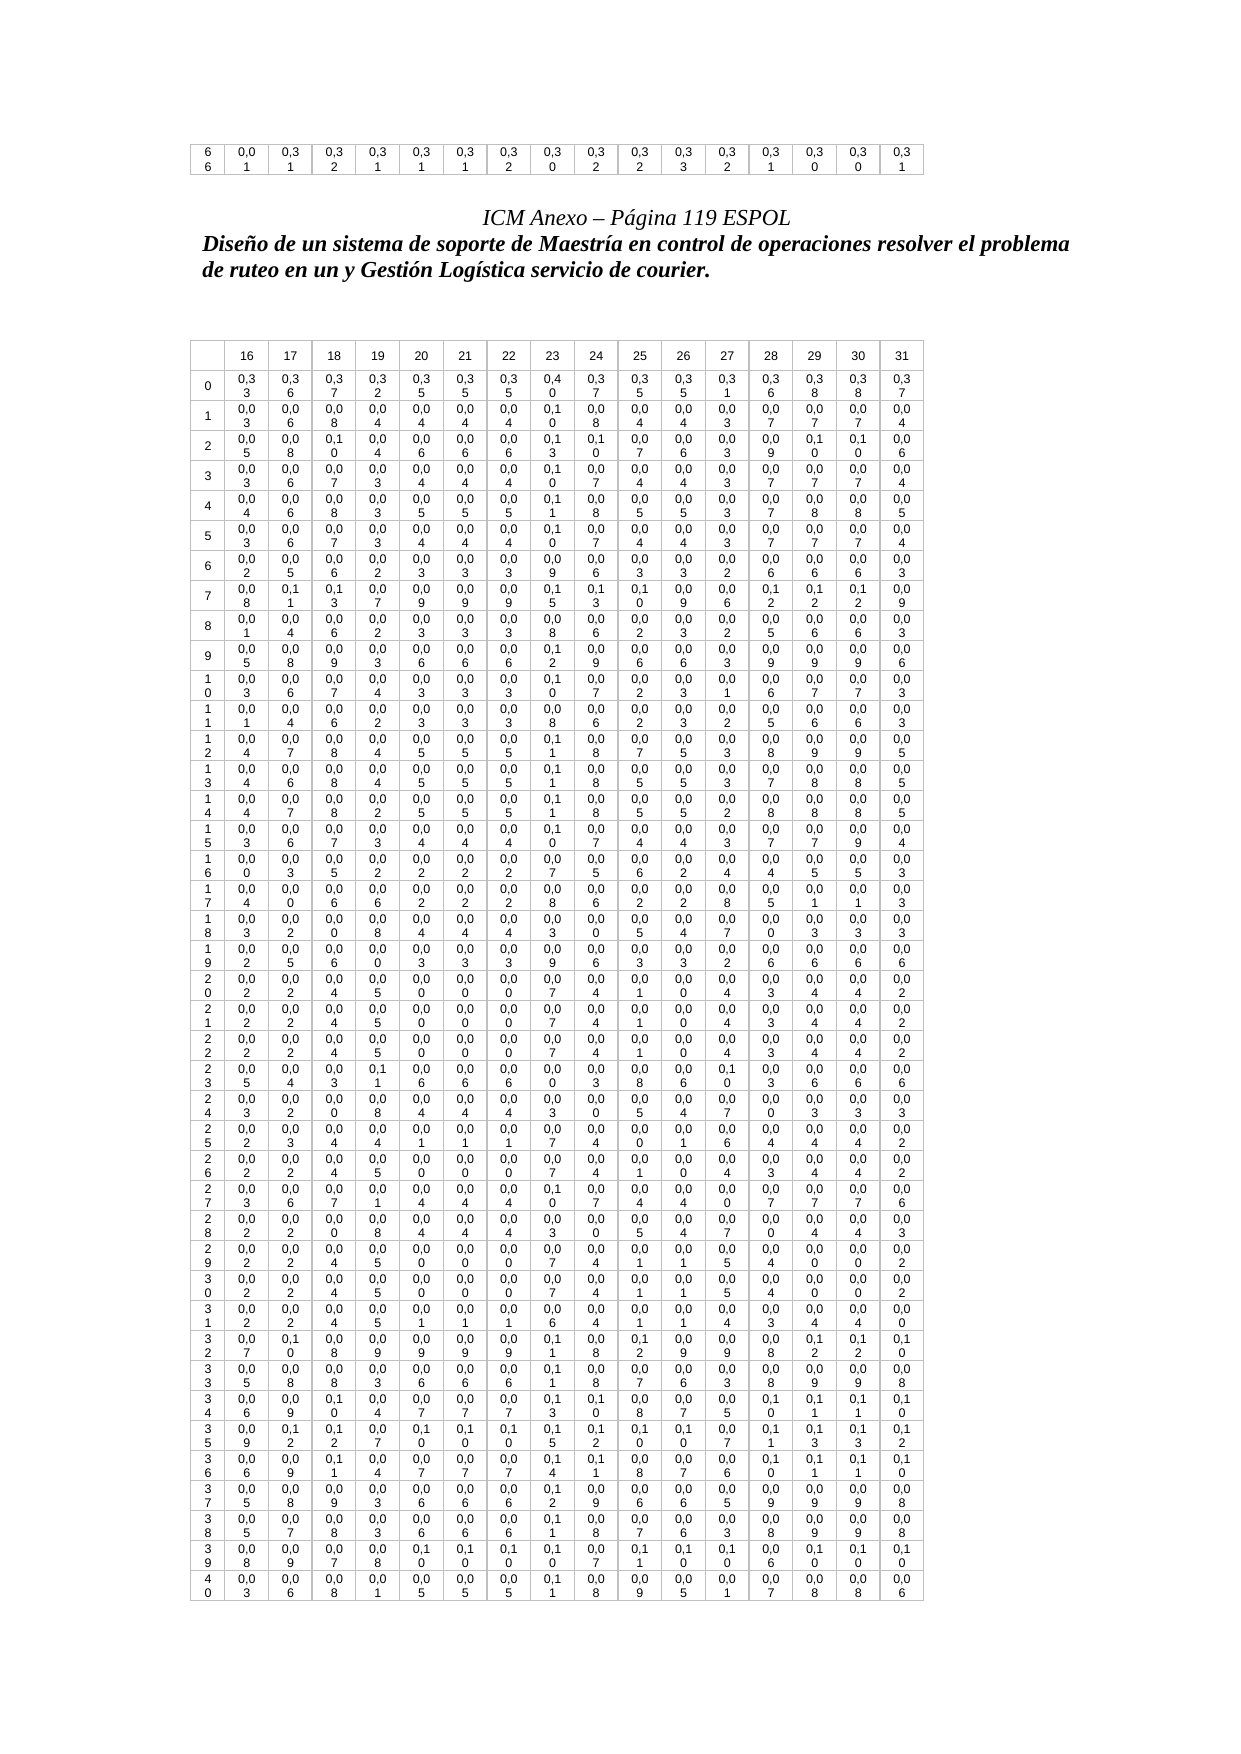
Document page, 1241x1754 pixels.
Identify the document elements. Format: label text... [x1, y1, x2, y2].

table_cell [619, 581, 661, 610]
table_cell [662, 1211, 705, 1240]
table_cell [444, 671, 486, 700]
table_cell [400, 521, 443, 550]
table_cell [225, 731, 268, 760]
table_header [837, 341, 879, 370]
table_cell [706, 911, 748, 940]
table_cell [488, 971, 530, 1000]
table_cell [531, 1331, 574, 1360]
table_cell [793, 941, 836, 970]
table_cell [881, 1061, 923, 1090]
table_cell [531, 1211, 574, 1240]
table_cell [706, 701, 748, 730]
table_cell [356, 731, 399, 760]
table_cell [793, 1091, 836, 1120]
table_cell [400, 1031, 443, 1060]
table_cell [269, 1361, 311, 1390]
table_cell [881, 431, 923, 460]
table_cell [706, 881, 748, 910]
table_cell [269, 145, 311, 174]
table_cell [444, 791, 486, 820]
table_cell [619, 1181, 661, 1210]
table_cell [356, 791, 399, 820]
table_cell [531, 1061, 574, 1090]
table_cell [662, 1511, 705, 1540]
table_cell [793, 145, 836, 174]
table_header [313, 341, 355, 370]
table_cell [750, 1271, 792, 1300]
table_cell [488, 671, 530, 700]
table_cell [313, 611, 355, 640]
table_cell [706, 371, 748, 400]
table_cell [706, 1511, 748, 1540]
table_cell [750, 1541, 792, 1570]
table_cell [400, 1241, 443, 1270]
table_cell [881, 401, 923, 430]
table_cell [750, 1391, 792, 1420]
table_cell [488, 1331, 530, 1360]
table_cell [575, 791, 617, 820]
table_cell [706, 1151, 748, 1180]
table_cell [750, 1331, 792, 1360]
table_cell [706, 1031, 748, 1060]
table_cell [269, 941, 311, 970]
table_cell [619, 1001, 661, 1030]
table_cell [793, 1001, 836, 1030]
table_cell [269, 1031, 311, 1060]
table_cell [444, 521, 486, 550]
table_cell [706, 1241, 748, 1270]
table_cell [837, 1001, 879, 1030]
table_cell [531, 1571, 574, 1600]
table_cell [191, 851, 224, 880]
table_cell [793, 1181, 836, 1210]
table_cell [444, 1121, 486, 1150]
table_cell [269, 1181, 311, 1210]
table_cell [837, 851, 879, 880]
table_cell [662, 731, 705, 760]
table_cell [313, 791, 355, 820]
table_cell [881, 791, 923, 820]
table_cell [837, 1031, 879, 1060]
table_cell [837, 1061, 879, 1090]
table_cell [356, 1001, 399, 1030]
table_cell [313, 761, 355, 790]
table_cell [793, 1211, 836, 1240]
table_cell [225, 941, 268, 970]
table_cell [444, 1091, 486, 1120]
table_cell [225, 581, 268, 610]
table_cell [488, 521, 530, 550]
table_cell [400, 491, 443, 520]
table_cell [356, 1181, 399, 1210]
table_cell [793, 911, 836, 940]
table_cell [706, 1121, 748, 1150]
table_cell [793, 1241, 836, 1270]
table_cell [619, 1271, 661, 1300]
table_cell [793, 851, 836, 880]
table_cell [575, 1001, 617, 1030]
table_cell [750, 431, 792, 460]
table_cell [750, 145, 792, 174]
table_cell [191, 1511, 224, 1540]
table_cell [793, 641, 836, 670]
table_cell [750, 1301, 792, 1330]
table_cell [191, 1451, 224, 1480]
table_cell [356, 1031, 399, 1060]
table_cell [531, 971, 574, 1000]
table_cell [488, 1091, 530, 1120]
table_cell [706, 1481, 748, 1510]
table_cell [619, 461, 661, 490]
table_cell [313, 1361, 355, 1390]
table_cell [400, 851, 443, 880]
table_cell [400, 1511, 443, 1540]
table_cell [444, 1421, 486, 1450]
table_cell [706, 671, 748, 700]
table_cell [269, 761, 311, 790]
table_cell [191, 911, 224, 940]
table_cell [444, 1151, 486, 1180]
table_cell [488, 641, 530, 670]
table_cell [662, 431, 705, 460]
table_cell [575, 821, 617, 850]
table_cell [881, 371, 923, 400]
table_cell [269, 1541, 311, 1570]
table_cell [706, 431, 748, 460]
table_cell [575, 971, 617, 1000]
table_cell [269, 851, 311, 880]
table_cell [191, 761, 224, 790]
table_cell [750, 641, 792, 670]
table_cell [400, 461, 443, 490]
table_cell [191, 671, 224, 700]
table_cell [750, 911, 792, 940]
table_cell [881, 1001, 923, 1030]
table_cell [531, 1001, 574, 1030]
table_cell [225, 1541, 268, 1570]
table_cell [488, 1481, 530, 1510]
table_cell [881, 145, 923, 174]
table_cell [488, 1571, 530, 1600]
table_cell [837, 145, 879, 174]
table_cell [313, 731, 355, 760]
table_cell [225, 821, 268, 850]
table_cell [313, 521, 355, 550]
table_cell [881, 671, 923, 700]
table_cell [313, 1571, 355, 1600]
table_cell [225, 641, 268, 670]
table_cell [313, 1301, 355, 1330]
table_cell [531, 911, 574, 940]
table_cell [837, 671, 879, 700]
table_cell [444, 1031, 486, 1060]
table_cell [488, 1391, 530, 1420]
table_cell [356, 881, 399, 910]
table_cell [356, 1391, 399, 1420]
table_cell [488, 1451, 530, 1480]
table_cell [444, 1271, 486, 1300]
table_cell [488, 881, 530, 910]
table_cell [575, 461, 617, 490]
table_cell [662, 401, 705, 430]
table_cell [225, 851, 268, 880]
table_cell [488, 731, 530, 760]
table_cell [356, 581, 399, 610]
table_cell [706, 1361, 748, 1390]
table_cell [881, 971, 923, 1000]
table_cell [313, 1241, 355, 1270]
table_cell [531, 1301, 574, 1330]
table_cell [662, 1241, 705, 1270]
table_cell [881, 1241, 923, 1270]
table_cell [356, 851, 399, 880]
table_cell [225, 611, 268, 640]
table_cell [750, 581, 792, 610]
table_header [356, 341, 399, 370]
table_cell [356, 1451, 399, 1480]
text Diseño de un sistema de soporte de Maestría en control de operaciones resolver el problema de ruteo en un y Gestión Logística servicio de courier. [202, 230, 1071, 283]
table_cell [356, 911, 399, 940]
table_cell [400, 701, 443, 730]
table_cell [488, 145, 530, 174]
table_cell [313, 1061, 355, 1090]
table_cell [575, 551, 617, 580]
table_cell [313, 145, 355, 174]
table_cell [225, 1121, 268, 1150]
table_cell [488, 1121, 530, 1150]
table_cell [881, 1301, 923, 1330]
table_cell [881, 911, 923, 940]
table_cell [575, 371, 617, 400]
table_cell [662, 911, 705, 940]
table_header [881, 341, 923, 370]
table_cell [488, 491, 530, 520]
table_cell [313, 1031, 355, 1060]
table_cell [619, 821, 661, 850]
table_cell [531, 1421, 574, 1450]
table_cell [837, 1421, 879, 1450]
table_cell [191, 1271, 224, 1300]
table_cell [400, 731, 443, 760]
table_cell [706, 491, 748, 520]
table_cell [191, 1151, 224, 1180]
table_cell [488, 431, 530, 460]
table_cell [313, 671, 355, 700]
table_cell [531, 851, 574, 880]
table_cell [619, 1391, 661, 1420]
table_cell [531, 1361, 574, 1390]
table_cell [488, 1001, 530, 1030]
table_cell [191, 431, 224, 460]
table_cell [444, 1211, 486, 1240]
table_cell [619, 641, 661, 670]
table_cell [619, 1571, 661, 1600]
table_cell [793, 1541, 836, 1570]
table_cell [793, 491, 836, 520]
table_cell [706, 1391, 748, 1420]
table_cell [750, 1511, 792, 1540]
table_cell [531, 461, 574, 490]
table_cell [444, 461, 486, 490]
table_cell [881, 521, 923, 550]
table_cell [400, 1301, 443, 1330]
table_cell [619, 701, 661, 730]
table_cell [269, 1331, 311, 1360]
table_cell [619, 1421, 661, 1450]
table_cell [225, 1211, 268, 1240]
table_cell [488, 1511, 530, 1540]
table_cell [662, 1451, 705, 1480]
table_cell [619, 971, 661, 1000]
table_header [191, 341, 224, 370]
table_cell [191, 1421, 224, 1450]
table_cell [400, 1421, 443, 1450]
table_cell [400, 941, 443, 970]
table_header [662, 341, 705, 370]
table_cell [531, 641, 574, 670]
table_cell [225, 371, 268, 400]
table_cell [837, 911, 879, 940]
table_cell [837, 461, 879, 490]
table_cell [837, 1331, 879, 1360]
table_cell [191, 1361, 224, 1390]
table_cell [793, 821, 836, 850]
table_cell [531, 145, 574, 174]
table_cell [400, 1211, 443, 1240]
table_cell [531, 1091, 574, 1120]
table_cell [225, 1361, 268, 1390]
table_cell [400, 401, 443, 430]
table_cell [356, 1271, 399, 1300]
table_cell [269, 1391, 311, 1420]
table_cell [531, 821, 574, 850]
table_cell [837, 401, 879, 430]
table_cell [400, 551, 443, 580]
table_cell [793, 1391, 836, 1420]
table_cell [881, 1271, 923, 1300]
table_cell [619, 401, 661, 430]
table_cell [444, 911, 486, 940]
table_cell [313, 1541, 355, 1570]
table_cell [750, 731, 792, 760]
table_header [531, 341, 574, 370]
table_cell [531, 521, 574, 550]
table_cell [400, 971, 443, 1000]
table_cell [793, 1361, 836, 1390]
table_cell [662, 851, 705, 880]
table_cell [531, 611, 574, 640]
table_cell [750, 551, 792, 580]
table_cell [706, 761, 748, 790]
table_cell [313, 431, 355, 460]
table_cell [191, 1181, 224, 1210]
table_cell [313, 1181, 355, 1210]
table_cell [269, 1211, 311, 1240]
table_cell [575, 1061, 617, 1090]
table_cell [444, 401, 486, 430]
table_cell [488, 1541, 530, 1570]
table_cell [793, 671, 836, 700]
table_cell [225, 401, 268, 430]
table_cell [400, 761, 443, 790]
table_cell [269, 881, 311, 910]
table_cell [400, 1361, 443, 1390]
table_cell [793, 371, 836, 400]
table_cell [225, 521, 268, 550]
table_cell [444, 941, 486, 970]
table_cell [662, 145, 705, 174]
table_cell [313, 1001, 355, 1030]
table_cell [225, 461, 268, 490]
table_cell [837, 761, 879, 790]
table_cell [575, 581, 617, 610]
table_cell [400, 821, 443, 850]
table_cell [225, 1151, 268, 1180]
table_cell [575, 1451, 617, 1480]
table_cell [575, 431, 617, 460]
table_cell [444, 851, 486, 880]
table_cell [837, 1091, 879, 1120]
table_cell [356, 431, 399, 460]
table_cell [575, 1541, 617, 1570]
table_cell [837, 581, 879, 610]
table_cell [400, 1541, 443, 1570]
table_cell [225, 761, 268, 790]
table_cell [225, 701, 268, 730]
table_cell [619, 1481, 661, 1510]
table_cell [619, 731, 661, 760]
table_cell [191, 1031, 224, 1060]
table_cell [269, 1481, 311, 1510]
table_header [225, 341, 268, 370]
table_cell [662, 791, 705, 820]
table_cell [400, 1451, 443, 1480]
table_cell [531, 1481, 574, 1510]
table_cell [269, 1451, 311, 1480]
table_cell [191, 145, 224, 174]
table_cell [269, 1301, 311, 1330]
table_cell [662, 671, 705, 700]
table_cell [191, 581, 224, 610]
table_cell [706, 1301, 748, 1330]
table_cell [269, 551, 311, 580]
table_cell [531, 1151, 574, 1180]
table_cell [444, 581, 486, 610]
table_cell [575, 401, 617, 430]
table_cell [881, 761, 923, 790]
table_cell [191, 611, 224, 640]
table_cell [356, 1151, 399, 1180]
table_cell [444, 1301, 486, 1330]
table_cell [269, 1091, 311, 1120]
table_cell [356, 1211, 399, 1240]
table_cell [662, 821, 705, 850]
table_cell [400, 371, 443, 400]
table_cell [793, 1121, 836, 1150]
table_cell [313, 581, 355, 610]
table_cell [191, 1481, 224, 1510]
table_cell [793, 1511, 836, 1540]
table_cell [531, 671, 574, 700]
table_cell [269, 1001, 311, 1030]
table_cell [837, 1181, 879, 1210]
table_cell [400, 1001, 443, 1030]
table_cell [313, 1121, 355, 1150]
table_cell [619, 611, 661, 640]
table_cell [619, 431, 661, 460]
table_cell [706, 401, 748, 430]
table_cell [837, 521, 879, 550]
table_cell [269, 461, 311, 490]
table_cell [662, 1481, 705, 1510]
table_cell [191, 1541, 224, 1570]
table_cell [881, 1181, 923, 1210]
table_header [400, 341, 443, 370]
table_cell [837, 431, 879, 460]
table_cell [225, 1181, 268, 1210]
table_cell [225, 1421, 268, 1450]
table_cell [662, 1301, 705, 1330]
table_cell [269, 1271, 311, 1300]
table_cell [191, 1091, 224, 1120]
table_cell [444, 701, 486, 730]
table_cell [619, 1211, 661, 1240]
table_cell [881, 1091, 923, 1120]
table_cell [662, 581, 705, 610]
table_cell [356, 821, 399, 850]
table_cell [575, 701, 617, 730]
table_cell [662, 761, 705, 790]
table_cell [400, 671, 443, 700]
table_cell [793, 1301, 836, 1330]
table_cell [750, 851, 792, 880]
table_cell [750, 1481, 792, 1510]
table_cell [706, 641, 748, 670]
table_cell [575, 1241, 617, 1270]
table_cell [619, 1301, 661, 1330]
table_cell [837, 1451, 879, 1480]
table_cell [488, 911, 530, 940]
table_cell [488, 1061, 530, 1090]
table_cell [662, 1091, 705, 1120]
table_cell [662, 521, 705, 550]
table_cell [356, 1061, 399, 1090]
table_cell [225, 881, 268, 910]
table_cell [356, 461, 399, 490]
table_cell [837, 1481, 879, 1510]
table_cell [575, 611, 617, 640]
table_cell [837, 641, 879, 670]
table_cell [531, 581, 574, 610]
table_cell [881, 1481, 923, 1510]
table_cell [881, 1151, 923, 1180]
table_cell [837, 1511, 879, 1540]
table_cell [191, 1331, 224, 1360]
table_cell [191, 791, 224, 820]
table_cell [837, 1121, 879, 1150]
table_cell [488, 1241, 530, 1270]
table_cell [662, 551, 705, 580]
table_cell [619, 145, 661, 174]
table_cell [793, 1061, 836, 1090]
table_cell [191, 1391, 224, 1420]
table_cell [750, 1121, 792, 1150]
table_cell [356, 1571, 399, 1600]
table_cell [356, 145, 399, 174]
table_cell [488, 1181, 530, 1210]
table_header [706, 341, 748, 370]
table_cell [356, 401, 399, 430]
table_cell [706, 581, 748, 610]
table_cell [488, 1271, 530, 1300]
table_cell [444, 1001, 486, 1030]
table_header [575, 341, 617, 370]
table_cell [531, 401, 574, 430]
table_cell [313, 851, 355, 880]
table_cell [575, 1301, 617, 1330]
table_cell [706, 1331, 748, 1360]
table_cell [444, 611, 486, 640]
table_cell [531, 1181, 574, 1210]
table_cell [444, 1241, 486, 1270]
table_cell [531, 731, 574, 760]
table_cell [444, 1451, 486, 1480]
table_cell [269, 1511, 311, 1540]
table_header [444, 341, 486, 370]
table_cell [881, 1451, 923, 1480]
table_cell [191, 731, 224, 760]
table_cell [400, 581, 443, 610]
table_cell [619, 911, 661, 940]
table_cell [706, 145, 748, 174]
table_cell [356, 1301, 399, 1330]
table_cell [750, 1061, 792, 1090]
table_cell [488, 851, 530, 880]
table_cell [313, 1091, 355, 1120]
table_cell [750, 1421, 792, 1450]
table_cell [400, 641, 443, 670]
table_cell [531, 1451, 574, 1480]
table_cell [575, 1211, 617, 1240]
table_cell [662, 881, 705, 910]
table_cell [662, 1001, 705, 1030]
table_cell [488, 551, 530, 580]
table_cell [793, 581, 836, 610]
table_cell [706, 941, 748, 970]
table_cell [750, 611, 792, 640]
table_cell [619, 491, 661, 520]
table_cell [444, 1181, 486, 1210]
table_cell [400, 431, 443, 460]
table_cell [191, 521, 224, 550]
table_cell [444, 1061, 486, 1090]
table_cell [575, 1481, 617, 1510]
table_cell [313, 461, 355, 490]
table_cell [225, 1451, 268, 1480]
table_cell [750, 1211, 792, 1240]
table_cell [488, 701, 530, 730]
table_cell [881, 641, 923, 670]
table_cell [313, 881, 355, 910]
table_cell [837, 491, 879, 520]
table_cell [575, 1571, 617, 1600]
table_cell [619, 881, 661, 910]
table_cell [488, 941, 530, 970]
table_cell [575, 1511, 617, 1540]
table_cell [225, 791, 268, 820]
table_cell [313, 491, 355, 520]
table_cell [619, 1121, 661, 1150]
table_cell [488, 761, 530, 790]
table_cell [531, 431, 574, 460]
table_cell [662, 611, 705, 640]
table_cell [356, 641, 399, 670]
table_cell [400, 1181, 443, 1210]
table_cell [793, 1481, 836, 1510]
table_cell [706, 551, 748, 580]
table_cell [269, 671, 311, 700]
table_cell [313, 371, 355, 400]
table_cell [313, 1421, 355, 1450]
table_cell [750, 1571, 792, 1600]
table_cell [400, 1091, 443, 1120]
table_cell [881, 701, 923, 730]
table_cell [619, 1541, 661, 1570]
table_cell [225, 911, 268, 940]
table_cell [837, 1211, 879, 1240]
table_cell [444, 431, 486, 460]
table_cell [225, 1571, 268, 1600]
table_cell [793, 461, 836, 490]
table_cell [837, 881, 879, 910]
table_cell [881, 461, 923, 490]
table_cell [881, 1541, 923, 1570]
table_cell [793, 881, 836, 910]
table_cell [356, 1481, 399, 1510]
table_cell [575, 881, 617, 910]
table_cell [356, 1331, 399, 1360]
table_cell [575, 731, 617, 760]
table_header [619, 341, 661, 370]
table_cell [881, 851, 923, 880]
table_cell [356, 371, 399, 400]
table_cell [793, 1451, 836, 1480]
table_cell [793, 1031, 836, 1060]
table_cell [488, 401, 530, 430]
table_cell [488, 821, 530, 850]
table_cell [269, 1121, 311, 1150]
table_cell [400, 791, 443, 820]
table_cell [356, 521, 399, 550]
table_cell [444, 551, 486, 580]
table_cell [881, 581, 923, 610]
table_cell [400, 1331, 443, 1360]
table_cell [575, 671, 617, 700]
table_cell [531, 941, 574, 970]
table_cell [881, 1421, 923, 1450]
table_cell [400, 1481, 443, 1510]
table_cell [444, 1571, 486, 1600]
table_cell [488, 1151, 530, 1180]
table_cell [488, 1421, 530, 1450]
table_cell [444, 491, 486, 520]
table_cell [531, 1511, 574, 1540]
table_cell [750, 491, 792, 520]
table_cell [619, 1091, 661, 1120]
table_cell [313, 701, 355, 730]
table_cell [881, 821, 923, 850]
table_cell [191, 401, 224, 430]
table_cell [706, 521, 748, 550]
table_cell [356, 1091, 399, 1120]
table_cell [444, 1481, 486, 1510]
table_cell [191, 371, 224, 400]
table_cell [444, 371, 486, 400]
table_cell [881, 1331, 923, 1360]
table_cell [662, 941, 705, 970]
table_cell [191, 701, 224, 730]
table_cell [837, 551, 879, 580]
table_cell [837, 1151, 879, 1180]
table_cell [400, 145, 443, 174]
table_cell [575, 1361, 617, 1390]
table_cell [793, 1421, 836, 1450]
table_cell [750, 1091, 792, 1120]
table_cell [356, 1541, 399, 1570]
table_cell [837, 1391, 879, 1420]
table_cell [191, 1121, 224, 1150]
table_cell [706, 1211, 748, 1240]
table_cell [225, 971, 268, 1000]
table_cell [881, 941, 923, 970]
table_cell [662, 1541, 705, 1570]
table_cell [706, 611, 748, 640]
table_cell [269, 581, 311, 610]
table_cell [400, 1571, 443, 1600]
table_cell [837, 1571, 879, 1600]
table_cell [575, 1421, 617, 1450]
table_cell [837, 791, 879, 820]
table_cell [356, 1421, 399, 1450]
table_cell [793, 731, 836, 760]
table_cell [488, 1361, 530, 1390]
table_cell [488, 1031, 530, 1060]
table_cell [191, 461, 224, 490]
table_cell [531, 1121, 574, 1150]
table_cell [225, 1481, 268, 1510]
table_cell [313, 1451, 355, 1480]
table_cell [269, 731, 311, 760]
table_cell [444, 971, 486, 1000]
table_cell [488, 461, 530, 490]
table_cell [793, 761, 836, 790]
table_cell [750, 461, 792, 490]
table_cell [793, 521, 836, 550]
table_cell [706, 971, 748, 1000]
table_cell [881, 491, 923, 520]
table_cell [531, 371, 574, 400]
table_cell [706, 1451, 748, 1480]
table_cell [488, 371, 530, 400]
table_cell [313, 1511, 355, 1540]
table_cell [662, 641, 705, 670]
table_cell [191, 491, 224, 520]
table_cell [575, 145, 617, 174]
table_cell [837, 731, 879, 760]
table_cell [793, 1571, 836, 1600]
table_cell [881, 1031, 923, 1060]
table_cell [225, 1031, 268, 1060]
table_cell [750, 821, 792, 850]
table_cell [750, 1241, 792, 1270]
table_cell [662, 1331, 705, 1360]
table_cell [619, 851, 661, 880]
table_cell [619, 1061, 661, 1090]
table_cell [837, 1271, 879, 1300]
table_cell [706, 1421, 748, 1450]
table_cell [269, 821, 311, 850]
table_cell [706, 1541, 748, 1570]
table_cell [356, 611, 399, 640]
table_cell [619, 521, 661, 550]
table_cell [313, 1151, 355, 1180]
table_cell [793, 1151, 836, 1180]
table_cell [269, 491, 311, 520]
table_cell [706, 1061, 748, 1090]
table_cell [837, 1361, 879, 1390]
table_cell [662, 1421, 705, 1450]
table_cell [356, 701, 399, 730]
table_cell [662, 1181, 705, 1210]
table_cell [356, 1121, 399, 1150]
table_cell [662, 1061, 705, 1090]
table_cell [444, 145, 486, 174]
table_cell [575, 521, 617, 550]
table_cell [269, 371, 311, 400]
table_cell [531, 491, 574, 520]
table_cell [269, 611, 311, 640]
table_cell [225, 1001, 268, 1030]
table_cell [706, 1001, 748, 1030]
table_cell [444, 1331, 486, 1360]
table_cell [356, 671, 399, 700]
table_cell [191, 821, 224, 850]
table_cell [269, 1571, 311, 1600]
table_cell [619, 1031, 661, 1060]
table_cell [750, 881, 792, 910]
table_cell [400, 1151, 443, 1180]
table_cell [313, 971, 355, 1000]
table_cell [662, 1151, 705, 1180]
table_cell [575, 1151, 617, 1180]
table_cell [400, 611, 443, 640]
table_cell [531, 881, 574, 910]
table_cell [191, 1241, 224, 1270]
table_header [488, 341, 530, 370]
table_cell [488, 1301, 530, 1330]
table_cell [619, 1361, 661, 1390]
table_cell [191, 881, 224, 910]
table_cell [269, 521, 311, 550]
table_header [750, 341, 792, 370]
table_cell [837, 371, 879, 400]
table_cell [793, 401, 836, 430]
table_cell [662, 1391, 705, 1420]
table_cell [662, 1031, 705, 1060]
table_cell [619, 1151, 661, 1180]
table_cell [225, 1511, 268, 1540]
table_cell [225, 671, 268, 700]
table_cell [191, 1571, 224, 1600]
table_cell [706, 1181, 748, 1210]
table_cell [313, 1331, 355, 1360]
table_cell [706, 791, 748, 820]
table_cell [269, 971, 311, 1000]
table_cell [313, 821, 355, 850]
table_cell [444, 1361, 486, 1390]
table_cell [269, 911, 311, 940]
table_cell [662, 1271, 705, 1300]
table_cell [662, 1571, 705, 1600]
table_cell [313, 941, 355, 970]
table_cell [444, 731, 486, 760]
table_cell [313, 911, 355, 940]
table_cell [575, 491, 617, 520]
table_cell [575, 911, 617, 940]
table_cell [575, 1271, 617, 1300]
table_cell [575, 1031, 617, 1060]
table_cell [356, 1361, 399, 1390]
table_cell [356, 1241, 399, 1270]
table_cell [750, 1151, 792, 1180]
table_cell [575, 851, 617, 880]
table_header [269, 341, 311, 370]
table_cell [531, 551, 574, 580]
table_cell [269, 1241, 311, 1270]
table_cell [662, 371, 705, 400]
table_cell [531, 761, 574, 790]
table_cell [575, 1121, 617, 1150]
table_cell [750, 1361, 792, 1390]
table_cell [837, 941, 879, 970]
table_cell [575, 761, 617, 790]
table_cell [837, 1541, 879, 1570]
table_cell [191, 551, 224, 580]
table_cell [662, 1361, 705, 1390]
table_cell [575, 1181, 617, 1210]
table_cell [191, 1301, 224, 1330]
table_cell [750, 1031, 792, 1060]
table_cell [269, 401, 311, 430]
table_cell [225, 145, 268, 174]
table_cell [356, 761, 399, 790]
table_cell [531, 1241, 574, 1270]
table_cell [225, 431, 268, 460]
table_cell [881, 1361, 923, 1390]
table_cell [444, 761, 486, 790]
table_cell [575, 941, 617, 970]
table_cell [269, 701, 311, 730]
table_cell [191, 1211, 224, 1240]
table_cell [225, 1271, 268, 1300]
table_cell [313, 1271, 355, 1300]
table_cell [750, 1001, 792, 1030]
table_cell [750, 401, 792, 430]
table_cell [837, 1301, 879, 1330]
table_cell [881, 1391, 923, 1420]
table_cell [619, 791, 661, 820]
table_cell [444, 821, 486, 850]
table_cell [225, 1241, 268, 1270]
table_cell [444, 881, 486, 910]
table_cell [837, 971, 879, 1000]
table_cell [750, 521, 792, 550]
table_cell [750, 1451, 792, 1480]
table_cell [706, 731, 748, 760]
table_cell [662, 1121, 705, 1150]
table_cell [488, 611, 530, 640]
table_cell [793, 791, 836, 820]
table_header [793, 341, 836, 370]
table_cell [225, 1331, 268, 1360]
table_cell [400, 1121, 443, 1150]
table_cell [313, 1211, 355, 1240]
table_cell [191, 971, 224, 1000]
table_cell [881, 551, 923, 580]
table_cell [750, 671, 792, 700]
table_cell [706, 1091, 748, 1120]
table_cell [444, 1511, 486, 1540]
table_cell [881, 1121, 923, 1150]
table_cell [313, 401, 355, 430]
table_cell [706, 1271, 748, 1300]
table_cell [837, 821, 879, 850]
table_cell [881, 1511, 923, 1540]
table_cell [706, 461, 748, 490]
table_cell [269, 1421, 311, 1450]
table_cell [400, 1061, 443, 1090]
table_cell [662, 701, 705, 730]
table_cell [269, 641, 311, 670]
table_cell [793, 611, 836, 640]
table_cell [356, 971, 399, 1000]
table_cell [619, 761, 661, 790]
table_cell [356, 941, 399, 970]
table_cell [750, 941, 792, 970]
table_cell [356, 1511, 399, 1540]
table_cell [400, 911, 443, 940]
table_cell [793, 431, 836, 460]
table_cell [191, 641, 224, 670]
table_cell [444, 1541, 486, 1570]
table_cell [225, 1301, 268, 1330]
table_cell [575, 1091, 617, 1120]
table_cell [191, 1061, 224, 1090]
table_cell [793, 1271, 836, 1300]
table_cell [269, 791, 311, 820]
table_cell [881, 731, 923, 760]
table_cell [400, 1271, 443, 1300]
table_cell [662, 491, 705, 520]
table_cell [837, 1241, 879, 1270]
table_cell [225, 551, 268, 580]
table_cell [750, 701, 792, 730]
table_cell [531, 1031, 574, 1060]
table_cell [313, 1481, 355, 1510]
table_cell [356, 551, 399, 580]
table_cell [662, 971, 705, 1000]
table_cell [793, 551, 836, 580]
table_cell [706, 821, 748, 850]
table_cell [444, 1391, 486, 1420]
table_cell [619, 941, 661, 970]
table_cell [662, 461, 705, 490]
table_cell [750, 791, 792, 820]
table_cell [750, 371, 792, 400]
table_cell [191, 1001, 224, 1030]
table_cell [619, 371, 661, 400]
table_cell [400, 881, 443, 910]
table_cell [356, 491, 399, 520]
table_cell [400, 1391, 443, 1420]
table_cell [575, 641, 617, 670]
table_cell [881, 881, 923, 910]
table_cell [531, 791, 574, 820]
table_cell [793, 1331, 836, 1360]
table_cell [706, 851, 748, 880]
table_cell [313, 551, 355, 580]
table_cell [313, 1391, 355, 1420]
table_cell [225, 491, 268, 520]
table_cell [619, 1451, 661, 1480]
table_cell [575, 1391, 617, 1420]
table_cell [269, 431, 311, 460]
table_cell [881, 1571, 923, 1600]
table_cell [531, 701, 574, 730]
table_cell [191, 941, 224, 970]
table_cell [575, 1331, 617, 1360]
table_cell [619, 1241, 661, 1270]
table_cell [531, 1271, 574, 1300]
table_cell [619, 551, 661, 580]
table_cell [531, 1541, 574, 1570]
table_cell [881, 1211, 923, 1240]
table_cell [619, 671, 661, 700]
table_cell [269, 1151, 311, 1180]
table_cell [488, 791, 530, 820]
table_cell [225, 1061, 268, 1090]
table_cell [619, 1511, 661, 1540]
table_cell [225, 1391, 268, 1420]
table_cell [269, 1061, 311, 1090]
text ICM Anexo – Página 119 ESPOL [202, 204, 1071, 230]
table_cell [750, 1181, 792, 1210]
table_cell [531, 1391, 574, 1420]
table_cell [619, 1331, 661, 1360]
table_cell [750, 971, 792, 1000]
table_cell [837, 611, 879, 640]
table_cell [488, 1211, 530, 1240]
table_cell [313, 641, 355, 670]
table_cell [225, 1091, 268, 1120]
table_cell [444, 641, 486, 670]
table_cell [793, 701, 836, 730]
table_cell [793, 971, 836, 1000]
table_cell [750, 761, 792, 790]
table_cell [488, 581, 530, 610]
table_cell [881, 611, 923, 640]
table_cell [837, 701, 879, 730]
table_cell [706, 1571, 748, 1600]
